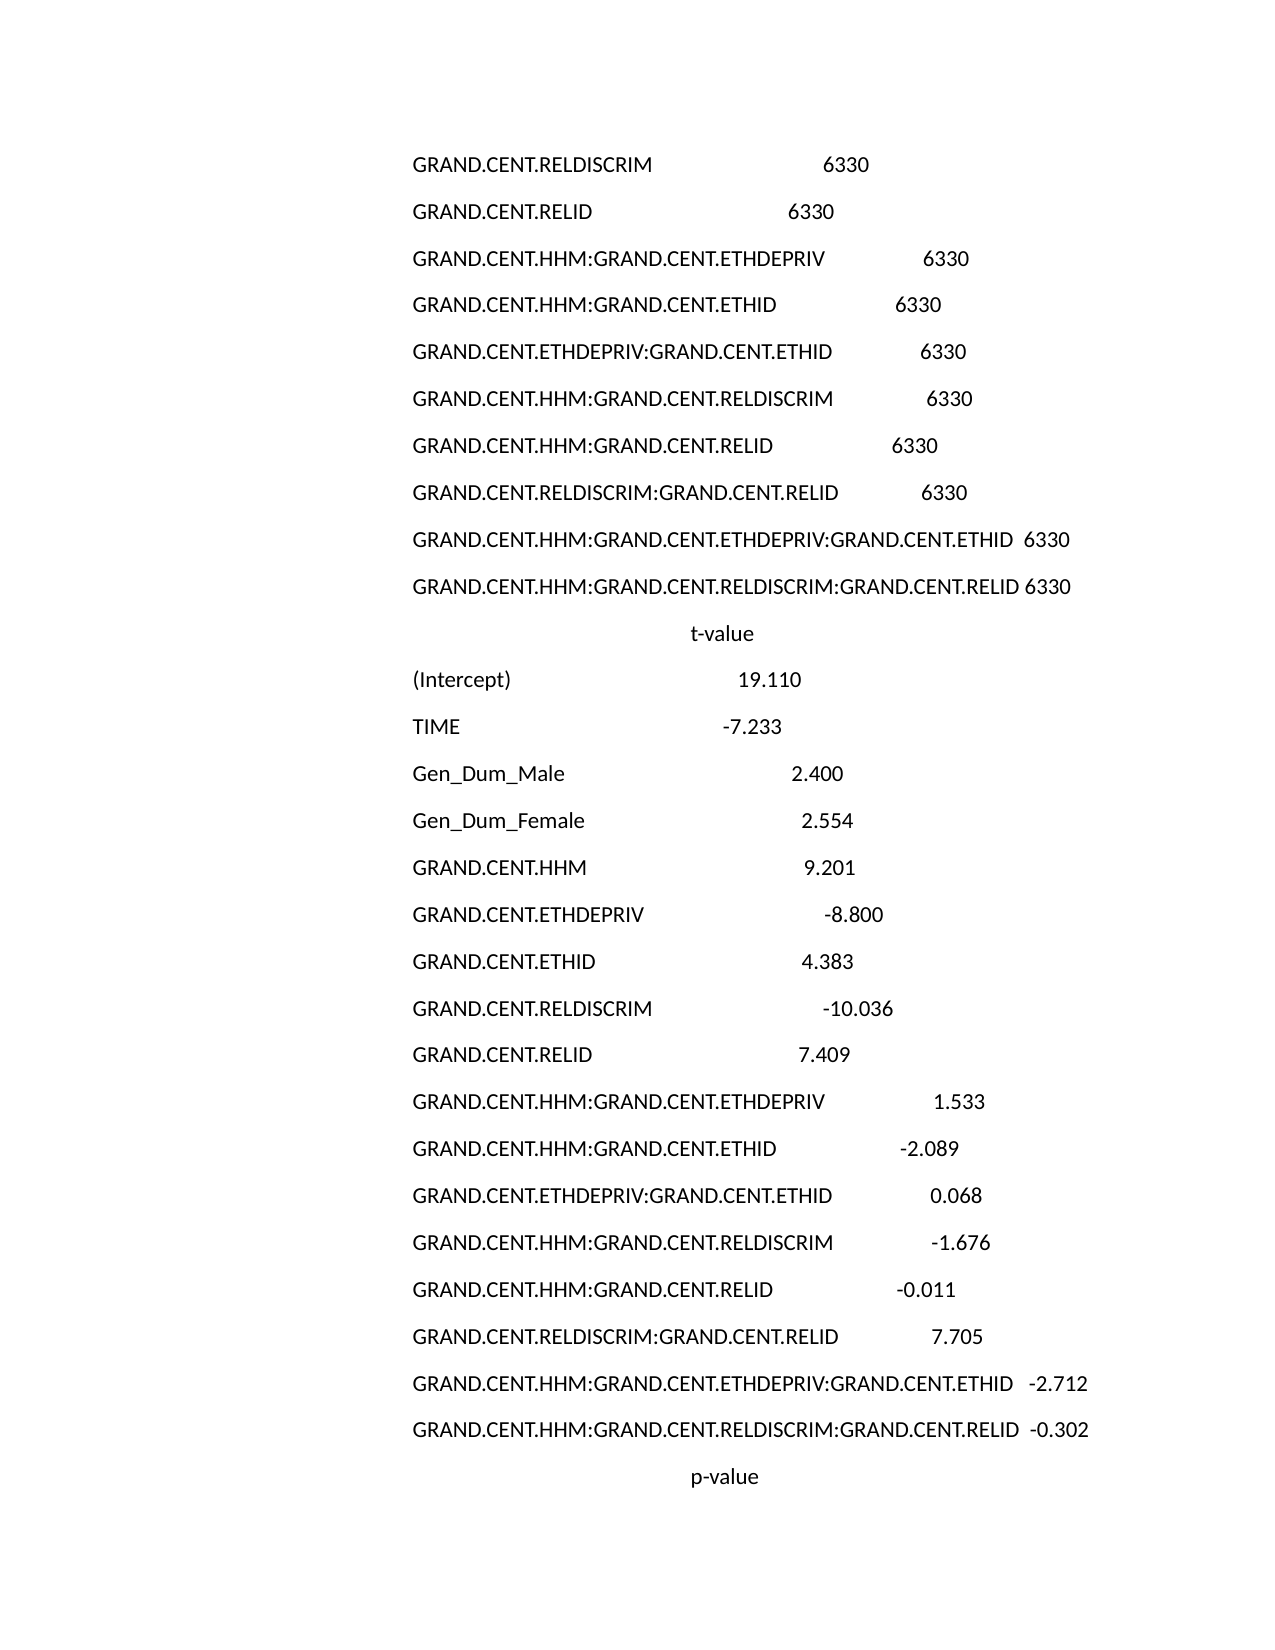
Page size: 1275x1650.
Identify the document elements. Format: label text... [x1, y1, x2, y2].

text GRAND.CENT.HHM:GRAND.CENT.RELDISCRIM:GRAND.CENT.RELID -0.302 [412, 1416, 1125, 1444]
text GRAND.CENT.RELID 7.409 [412, 1041, 1125, 1069]
text GRAND.CENT.HHM:GRAND.CENT.ETHDEPRIV 6330 [412, 244, 1125, 272]
text (Intercept) 19.110 [412, 666, 1125, 694]
text GRAND.CENT.HHM:GRAND.CENT.ETHID 6330 [412, 291, 1125, 319]
text GRAND.CENT.RELID 6330 [412, 197, 1125, 225]
text GRAND.CENT.HHM:GRAND.CENT.ETHDEPRIV 1.533 [412, 1087, 1125, 1116]
text p-value [412, 1462, 1125, 1491]
text GRAND.CENT.HHM:GRAND.CENT.RELID 6330 [412, 431, 1125, 459]
text Gen_Dum_Male 2.400 [412, 759, 1125, 787]
text GRAND.CENT.RELDISCRIM:GRAND.CENT.RELID 6330 [412, 478, 1125, 506]
text GRAND.CENT.HHM:GRAND.CENT.RELDISCRIM -1.676 [412, 1228, 1125, 1256]
text GRAND.CENT.RELDISCRIM -10.036 [412, 994, 1125, 1022]
text t-value [412, 619, 1125, 647]
text GRAND.CENT.HHM:GRAND.CENT.ETHDEPRIV:GRAND.CENT.ETHID -2.712 [412, 1369, 1125, 1397]
text GRAND.CENT.HHM:GRAND.CENT.RELDISCRIM 6330 [412, 384, 1125, 412]
text TIME -7.233 [412, 712, 1125, 741]
text GRAND.CENT.HHM:GRAND.CENT.ETHDEPRIV:GRAND.CENT.ETHID 6330 [412, 525, 1125, 553]
text GRAND.CENT.ETHDEPRIV:GRAND.CENT.ETHID 6330 [412, 337, 1125, 366]
text GRAND.CENT.RELDISCRIM 6330 [412, 150, 1125, 178]
text GRAND.CENT.RELDISCRIM:GRAND.CENT.RELID 7.705 [412, 1322, 1125, 1350]
text Gen_Dum_Female 2.554 [412, 806, 1125, 834]
text GRAND.CENT.HHM:GRAND.CENT.ETHID -2.089 [412, 1134, 1125, 1162]
text GRAND.CENT.ETHDEPRIV -8.800 [412, 900, 1125, 928]
text GRAND.CENT.ETHDEPRIV:GRAND.CENT.ETHID 0.068 [412, 1181, 1125, 1209]
text GRAND.CENT.ETHID 4.383 [412, 947, 1125, 975]
text GRAND.CENT.HHM:GRAND.CENT.RELDISCRIM:GRAND.CENT.RELID 6330 [412, 572, 1125, 600]
text GRAND.CENT.HHM 9.201 [412, 853, 1125, 881]
text GRAND.CENT.HHM:GRAND.CENT.RELID -0.011 [412, 1275, 1125, 1303]
